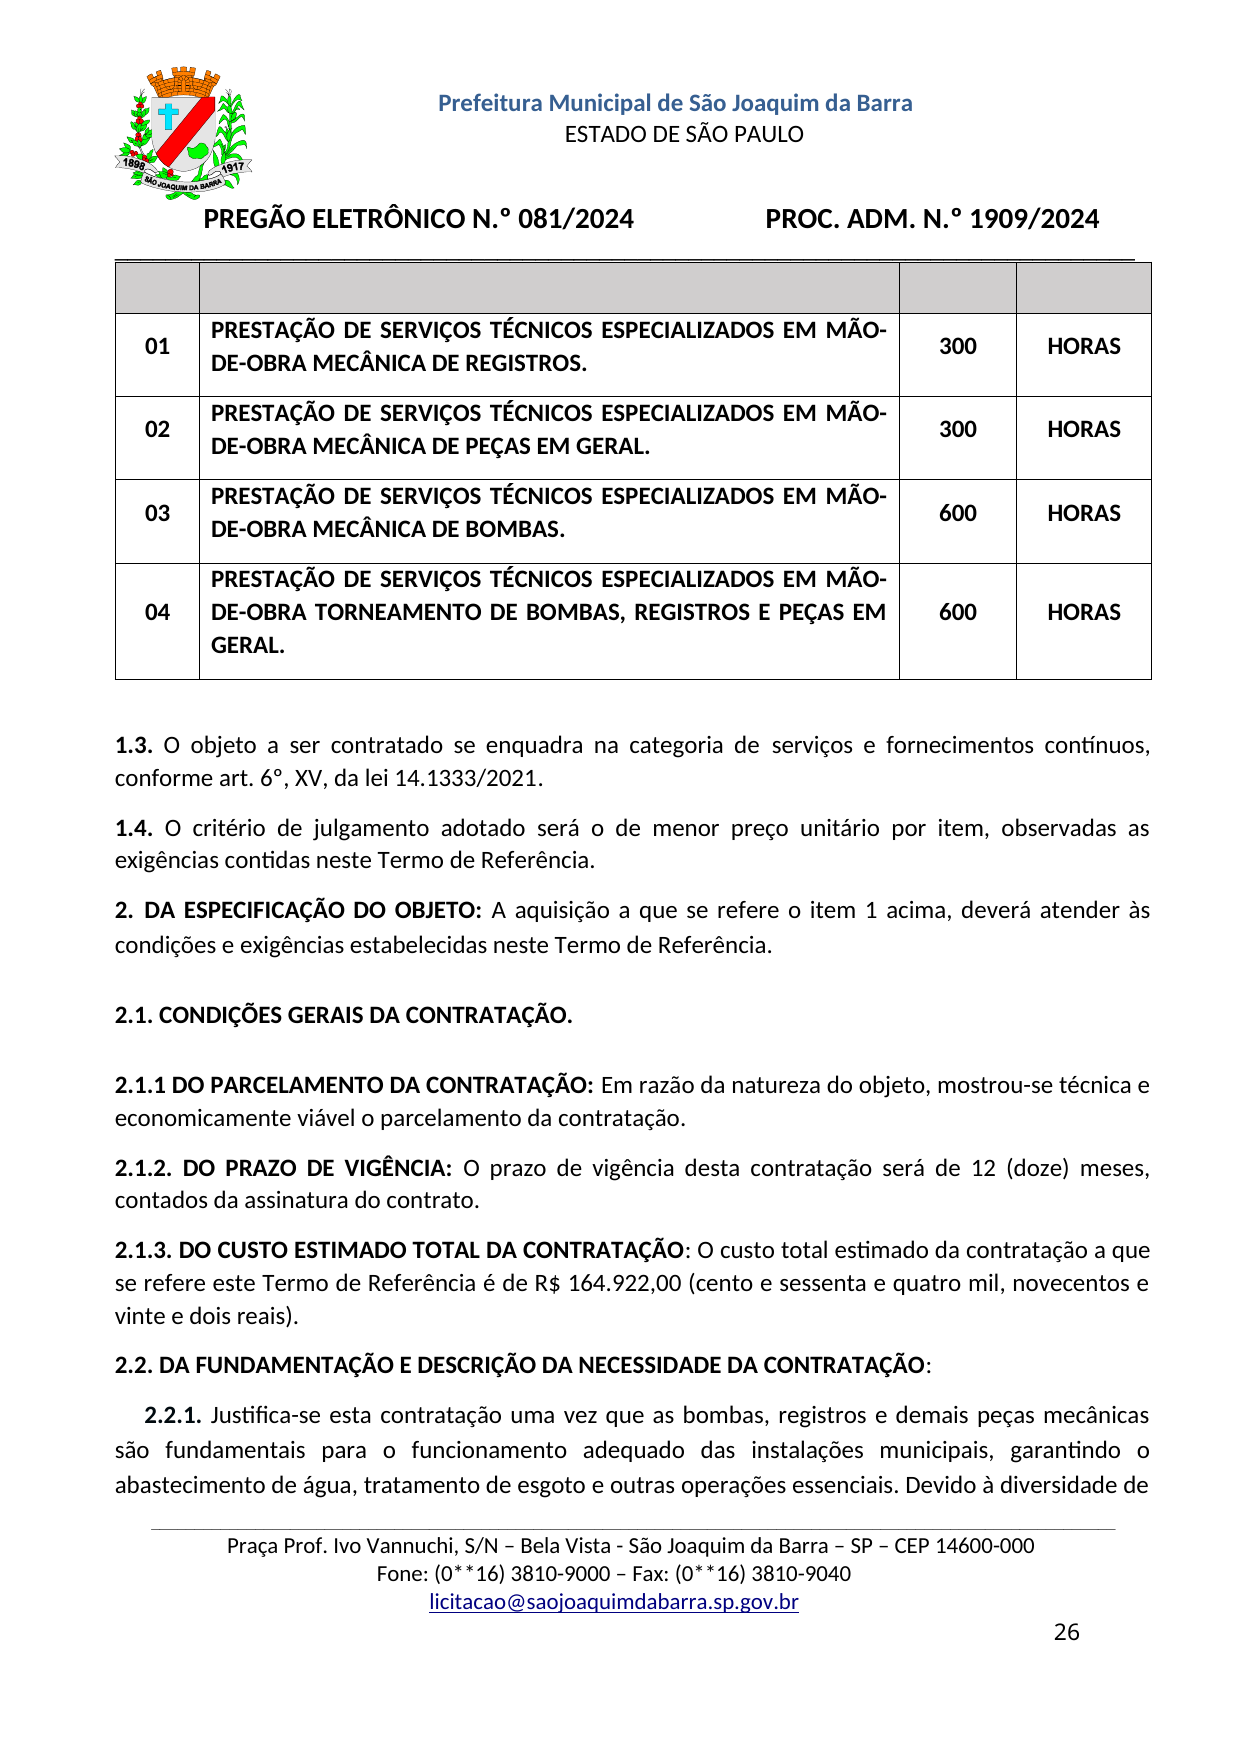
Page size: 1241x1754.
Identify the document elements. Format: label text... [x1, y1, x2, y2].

table_cell 600 [900, 480, 1016, 562]
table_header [200, 263, 899, 313]
table_cell 600 [900, 564, 1016, 678]
table_header UNID [1017, 263, 1151, 313]
text 1.4. O critério de julgamento adotado será o de menor preço unitário por item, observadas as exigências contidas neste Termo de Referência. [114, 812, 1151, 875]
table_cell 01 [116, 314, 199, 396]
text 2.2. DA FUNDAMENTAÇÃO E DESCRIÇÃO DA NECESSIDADE DA CONTRATAÇÃO: [114, 1349, 1151, 1380]
table_cell HORAS [1017, 397, 1151, 479]
table_cell 02 [116, 397, 199, 479]
table_cell PRESTAÇÃO DE SERVIÇOS TÉCNICOS ESPECIALIZADOS EM MÃO-DE-OBRA MECÂNICA DE PEÇAS EM GERAL. [200, 397, 899, 479]
list CONDIÇÕES GERAIS DA CONTRATAÇÃO. [114, 999, 1151, 1030]
list DA ESPECIFICAÇÃO DO OBJETO: A aquisição a que se refere o item 1 acima, deverá atender às condições e exigências estabelecidas neste Termo de Referência. [114, 894, 1151, 960]
table_cell PRESTAÇÃO DE SERVIÇOS TÉCNICOS ESPECIALIZADOS EM MÃO-DE-OBRA MECÂNICA DE REGISTROS. [200, 314, 899, 396]
table_cell 04 [116, 564, 199, 678]
table_cell PRESTAÇÃO DE SERVIÇOS TÉCNICOS ESPECIALIZADOS EM MÃO-DE-OBRA TORNEAMENTO DE BOMBAS, REGISTROS E PEÇAS EM GERAL. [200, 564, 899, 678]
text 1.3. O objeto a ser contratado se enquadra na categoria de serviços e fornecimentos contínuos, conforme art. 6º, XV, da lei 14.1333/2021. [114, 729, 1151, 793]
table_header ITEM [116, 263, 199, 313]
text 2.1.1 DO PARCELAMENTO DA CONTRATAÇÃO: Em razão da natureza do objeto, mostrou-se técnica e economicamente viável o parcelamento da contratação. [114, 1069, 1151, 1133]
table_cell PRESTAÇÃO DE SERVIÇOS TÉCNICOS ESPECIALIZADOS EM MÃO-DE-OBRA MECÂNICA DE BOMBAS. [200, 480, 899, 562]
table_cell 300 [900, 314, 1016, 396]
text 2.1.3. DO CUSTO ESTIMADO TOTAL DA CONTRATAÇÃO: O custo total estimado da contratação a que se refere este Termo de Referência é de R$ 164.922,00 (cento e sessenta e quatro mil, novecentos e vinte e dois reais). [114, 1234, 1151, 1331]
table_cell HORAS [1017, 480, 1151, 562]
table_cell 300 [900, 397, 1016, 479]
table_header QUANT. [900, 263, 1016, 313]
table_cell HORAS [1017, 564, 1151, 678]
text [114, 1399, 1151, 1500]
table_cell 03 [116, 480, 199, 562]
table_cell HORAS [1017, 314, 1151, 396]
text 2.1.2. DO PRAZO DE VIGÊNCIA: O prazo de vigência desta contratação será de 12 (doze) meses, contados da assinatura do contrato. [114, 1152, 1151, 1215]
